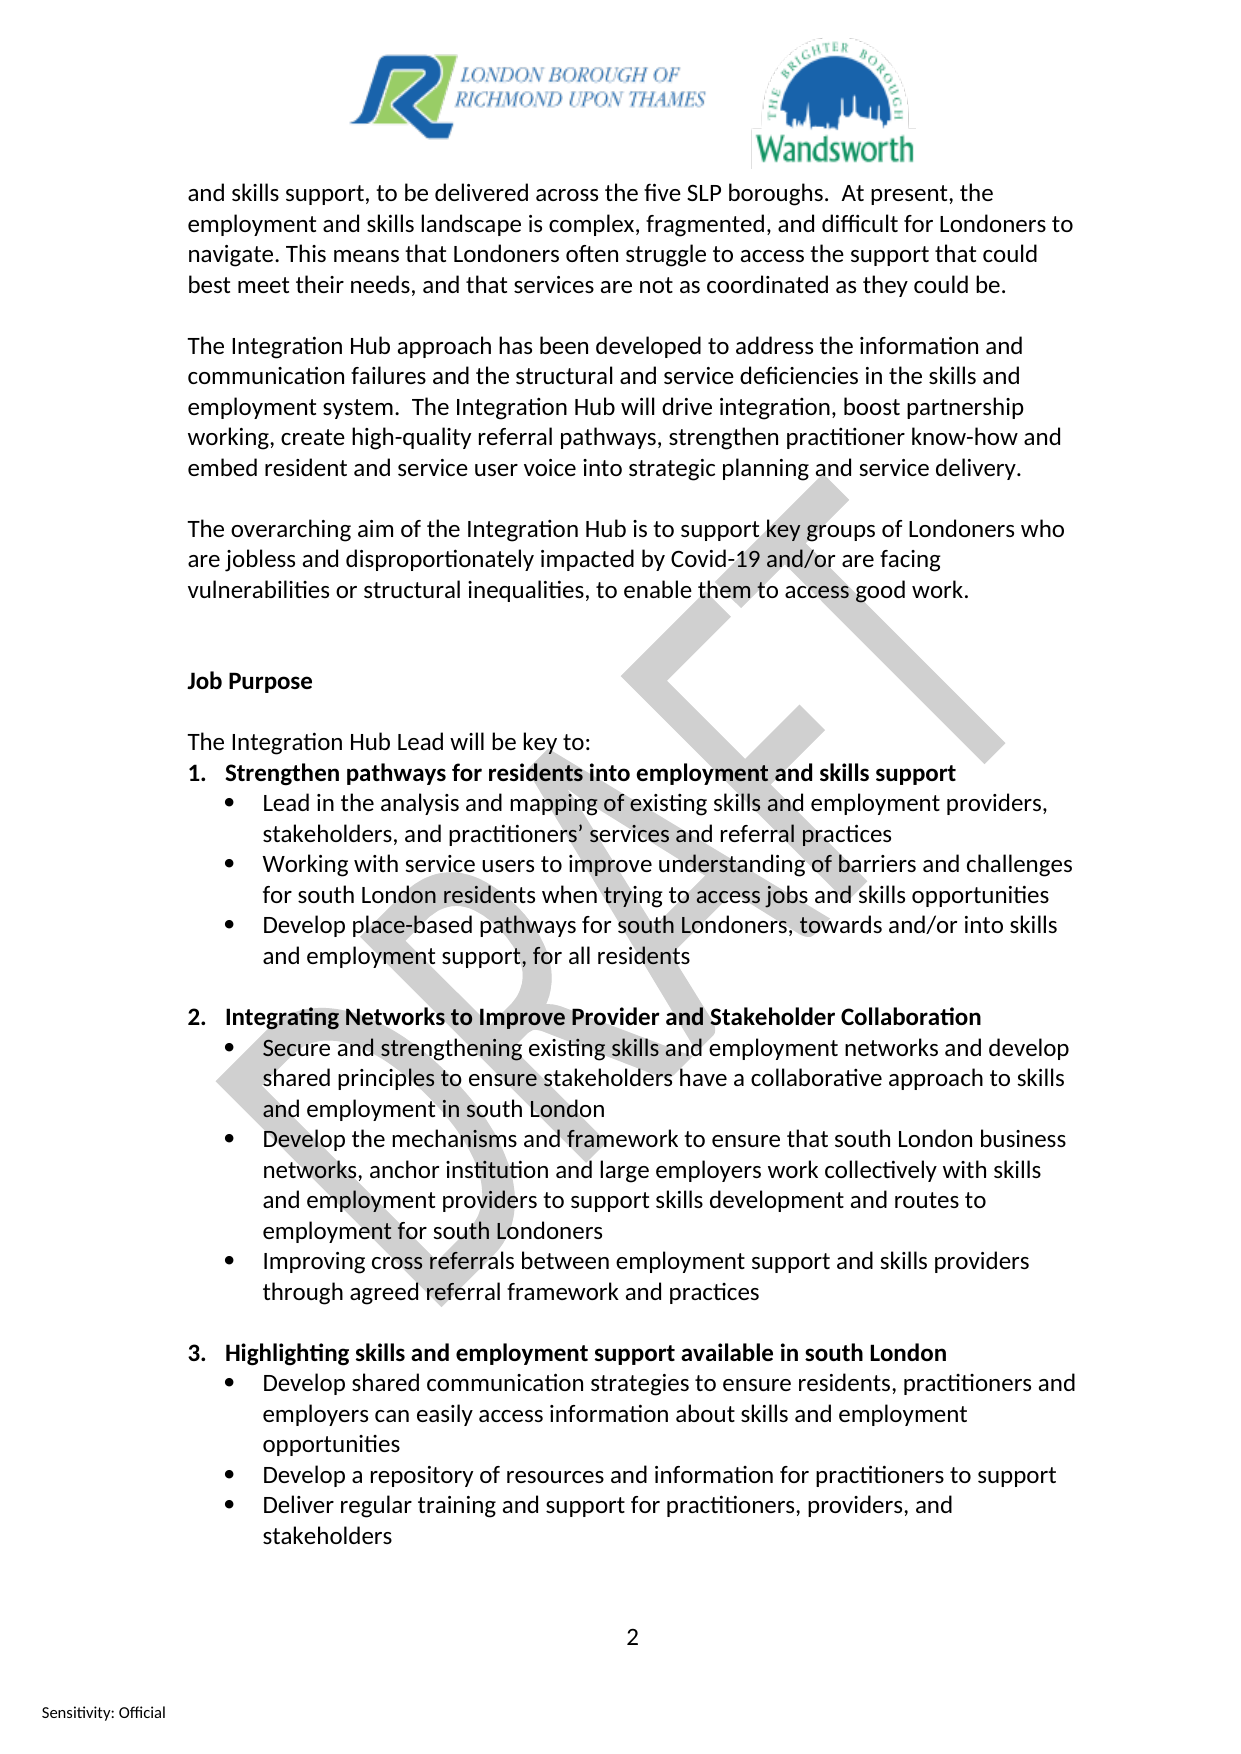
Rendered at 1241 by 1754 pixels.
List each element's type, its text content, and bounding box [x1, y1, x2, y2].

list Highlighting skills and employment support available in south London [187, 1337, 1078, 1367]
list Deliver regular training and support for practitioners, providers, and stakeholders [225, 1489, 1078, 1551]
text The overarching aim of the Integration Hub is to support key groups of Londoners who are jobless and disproportionately impacted by Covid-19 and/or are facing vulnerabilities or structural inequalities, to enable them to access good work. [187, 513, 1078, 604]
list Develop place-based pathways for south Londoners, towards and/or into skills and employment support, for all residents [225, 910, 1078, 971]
list Lead in the analysis and mapping of existing skills and employment providers, stakeholders, and practitioners’ services and referral practices [225, 788, 1078, 849]
text Job Purpose [187, 666, 1078, 696]
list Strengthen pathways for residents into employment and skills support [187, 757, 1078, 788]
list Develop shared communication strategies to ensure residents, practitioners and employers can easily access information about skills and employment opportunities [225, 1367, 1078, 1459]
list Develop a repository of resources and information for practitioners to support [225, 1459, 1078, 1489]
list Secure and strengthening existing skills and employment networks and develop shared principles to ensure stakeholders have a collaborative approach to skills and employment in south London [225, 1032, 1078, 1123]
text The Integration Hub approach has been developed to address the information and communication failures and the structural and service deficiencies in the skills and employment system. The Integration Hub will drive integration, boost partnership working, create high-quality referral pathways, strengthen practitioner know-how and embed resident and service user voice into strategic planning and service delivery. [187, 330, 1078, 482]
list Working with service users to improve understanding of barriers and challenges for south London residents when trying to access jobs and skills opportunities [225, 849, 1078, 910]
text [187, 177, 1078, 299]
list Improving cross referrals between employment support and skills providers through agreed referral framework and practices [225, 1245, 1078, 1306]
list Integrating Networks to Improve Provider and Stakeholder Collaboration [187, 1001, 1078, 1032]
list Develop the mechanisms and framework to ensure that south London business networks, anchor institution and large employers work collectively with skills and employment providers to support skills development and routes to employment for south Londoners [225, 1123, 1078, 1245]
text The Integration Hub Lead will be key to: [187, 727, 1078, 757]
